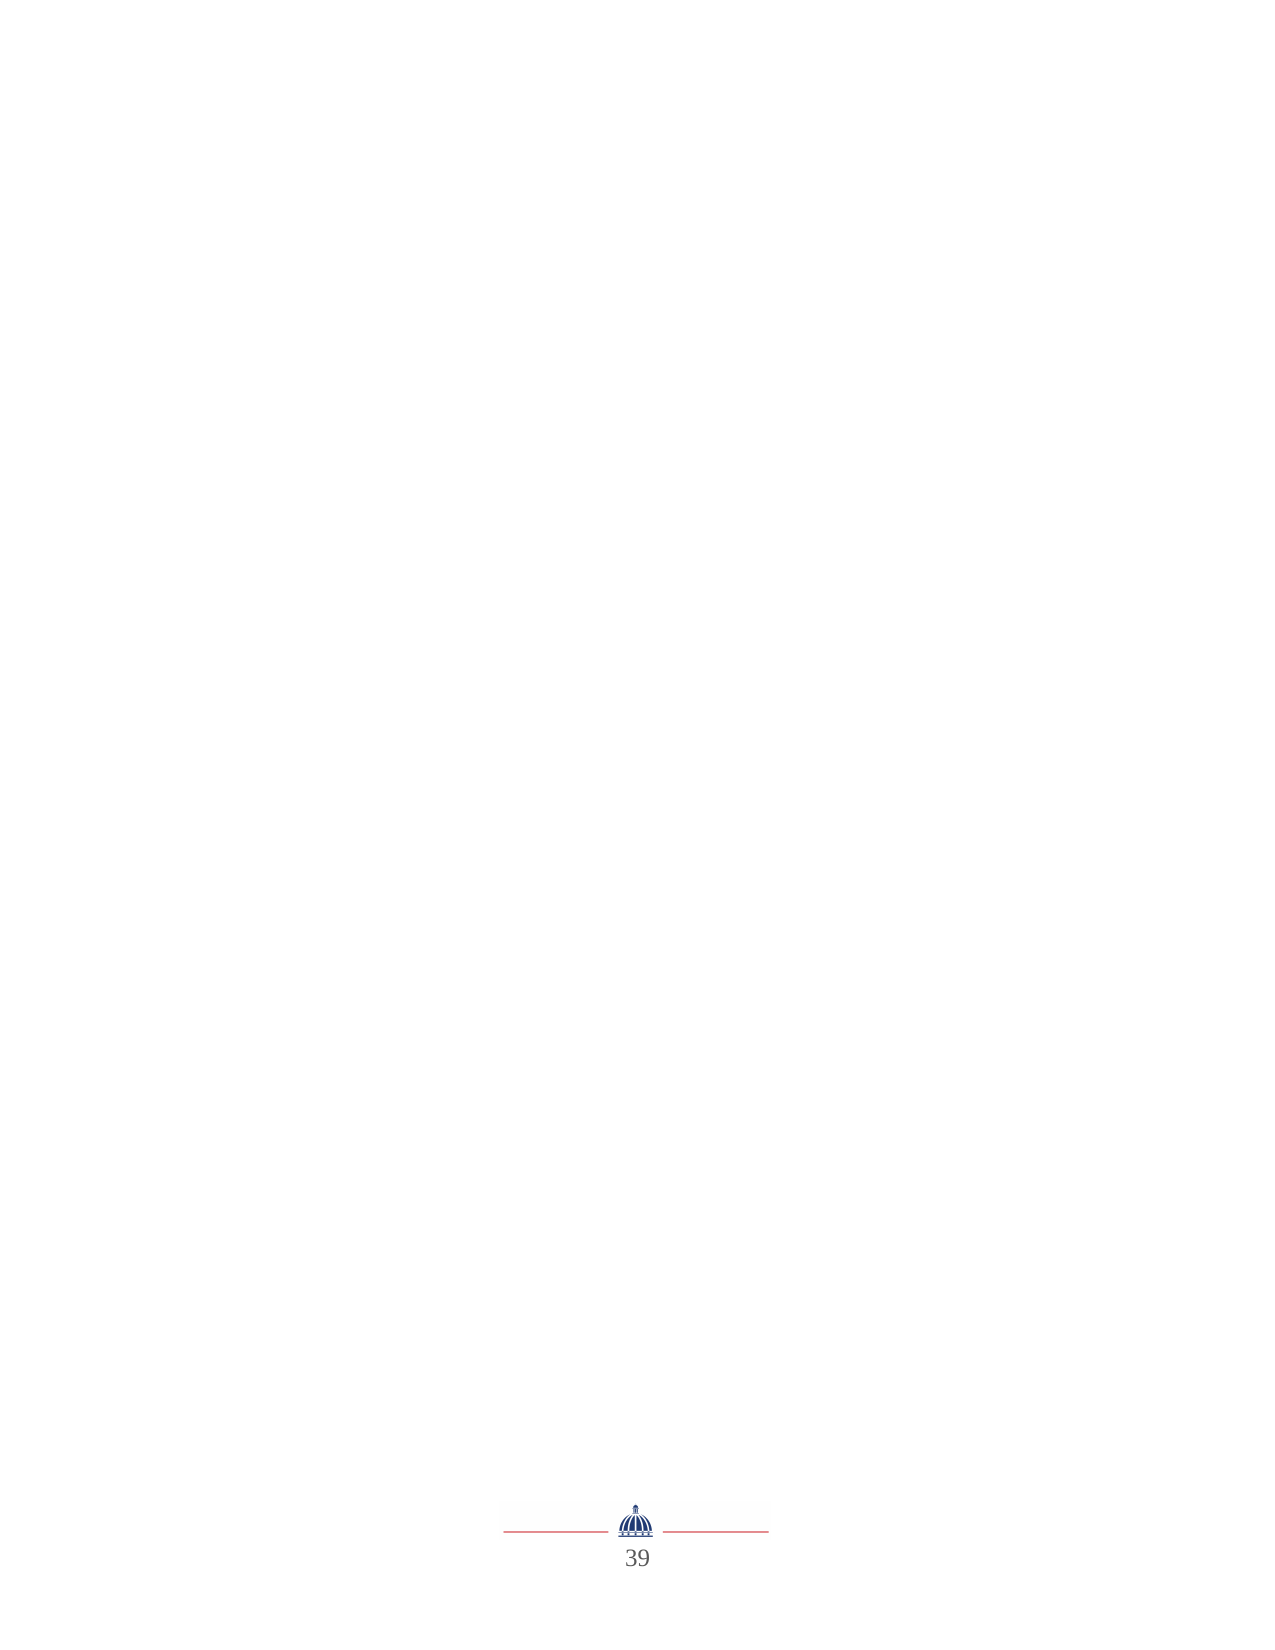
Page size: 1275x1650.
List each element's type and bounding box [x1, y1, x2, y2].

picture [498, 1501, 771, 1540]
